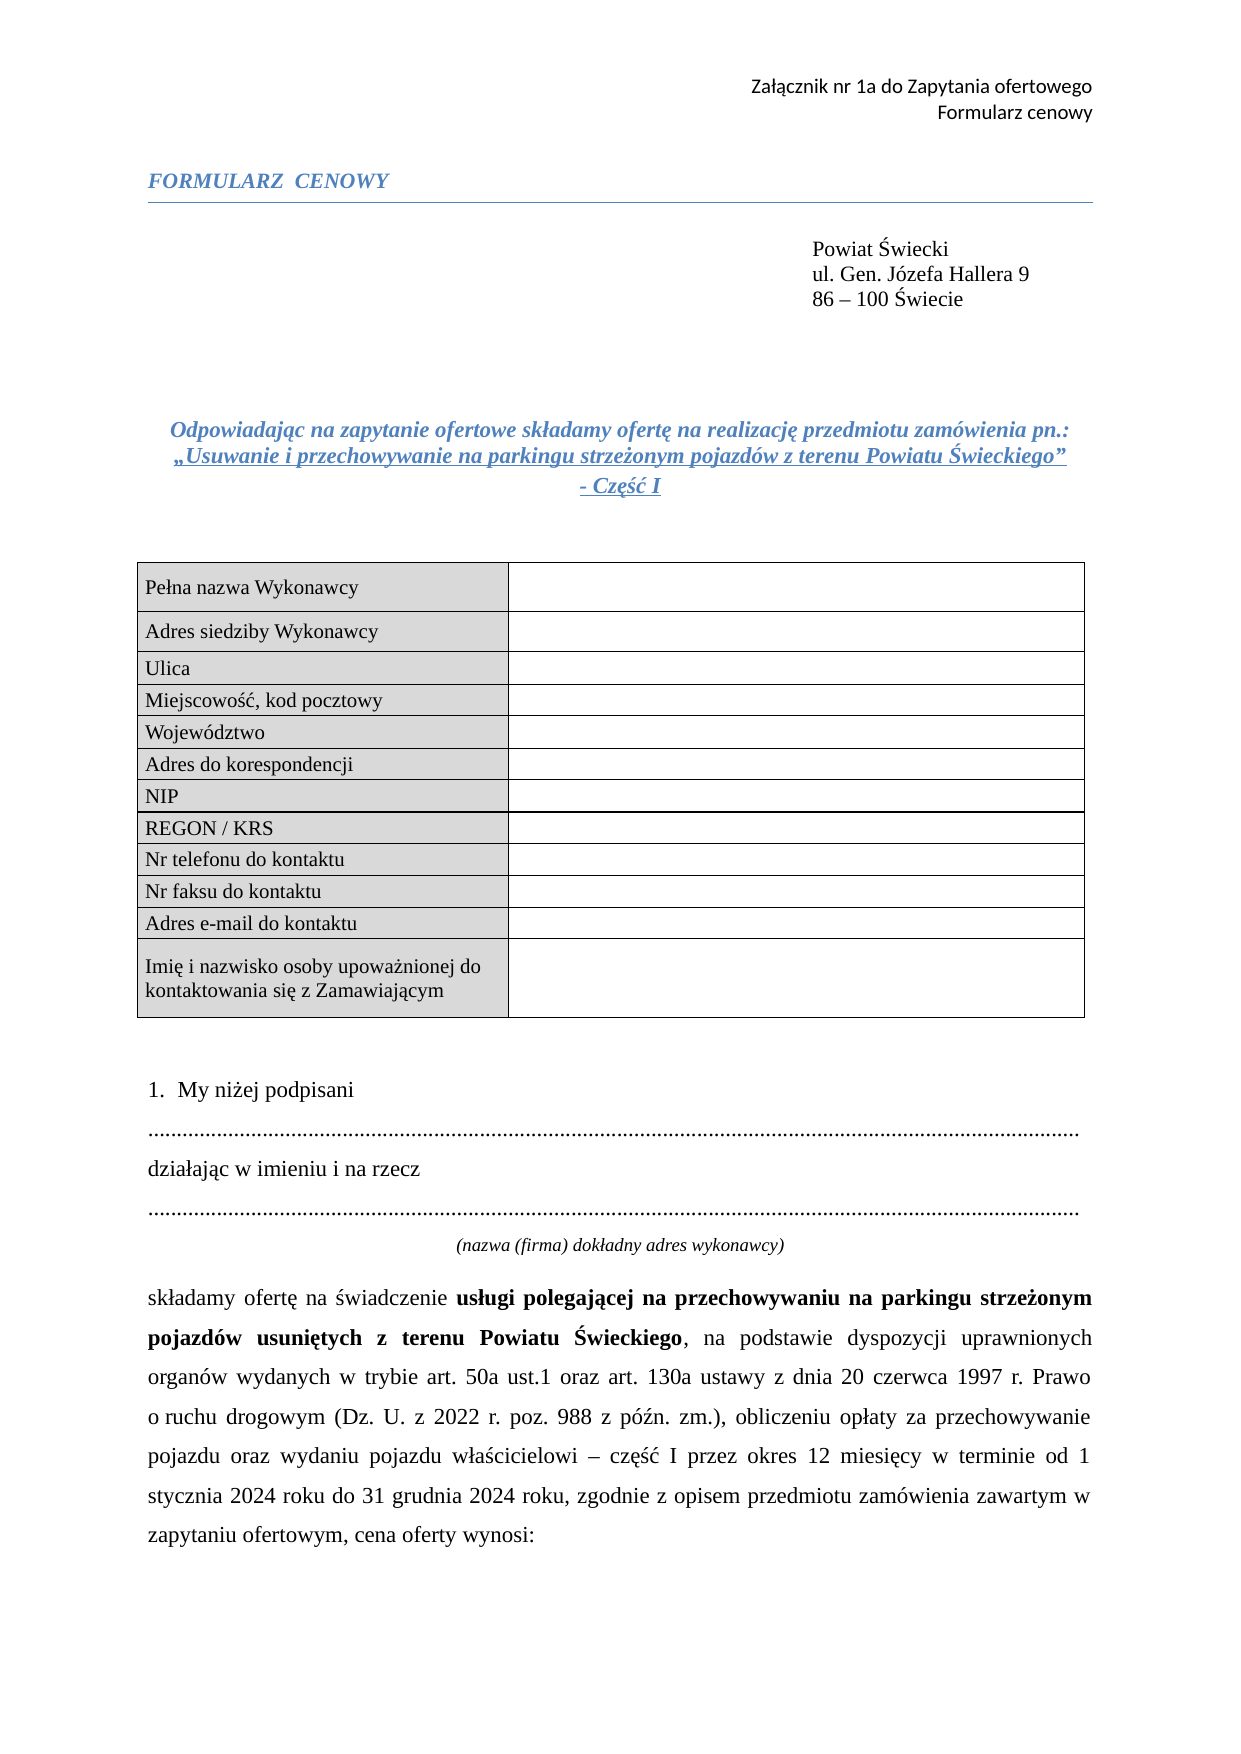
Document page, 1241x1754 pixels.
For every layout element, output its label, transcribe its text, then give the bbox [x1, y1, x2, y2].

table_cell NIP [138, 780, 508, 811]
table_cell [509, 876, 1084, 907]
table_cell Adres e-mail do kontaktu [138, 908, 508, 938]
table_cell [509, 749, 1084, 779]
table_cell Ulica [138, 652, 508, 684]
table_cell Nr faksu do kontaktu [138, 876, 508, 907]
table_cell [509, 652, 1084, 684]
list składamy ofertę na świadczenie usługi polegającej na przechowywaniu na parkingu strzeżonym pojazdów usuniętych z terenu Powiatu Świeckiego, na podstawie dyspozycji uprawnionych organów wydanych w trybie art. 50a ust.1 oraz art. 130a ustawy z dnia 20 czerwca 1997 r. Prawo o ruchu drogowym (Dz. U. z 2022 r. poz. 988 z późn. zm.), obliczeniu opłaty za przechowywanie pojazdu oraz wydaniu pojazdu właścicielowi – część I przez okres 12 miesięcy w terminie od 1 stycznia 2024 roku do 31 grudnia 2024 roku, zgodnie z opisem przedmiotu zamówienia zawartym w zapytaniu ofertowym, cena oferty wynosi: [148, 1284, 1093, 1548]
text ................................................................................................................................................................... [148, 1116, 1093, 1142]
table_cell [509, 939, 1084, 1017]
list ul. Gen. Józefa Hallera 9 [812, 261, 1093, 286]
table_cell [509, 612, 1084, 651]
table_cell Miejscowość, kod pocztowy [138, 685, 508, 715]
table_cell [509, 716, 1084, 748]
table_cell [509, 780, 1084, 811]
table_header Pełna nazwa Wykonawcy [138, 563, 508, 611]
table_cell [509, 685, 1084, 715]
text Odpowiadając na zapytanie ofertowe składamy ofertę na realizację przedmiotu zamówienia pn.: [148, 416, 1093, 442]
table_cell [509, 908, 1084, 938]
text działając w imieniu i na rzecz [148, 1155, 1093, 1181]
table_cell Imię i nazwisko osoby upoważnionej do kontaktowania się z Zamawiającym [138, 939, 508, 1017]
list 86 – 100 Świecie [812, 286, 1093, 312]
table_cell REGON / KRS [138, 813, 508, 843]
text - Część I [148, 472, 1093, 499]
table_cell [509, 813, 1084, 843]
table_cell Województwo [138, 716, 508, 748]
text (nazwa (firma) dokładny adres wykonawcy) [148, 1234, 1093, 1256]
table_cell Nr telefonu do kontaktu [138, 844, 508, 875]
text FORMULARZ CENOWY [148, 168, 1093, 202]
text ................................................................................................................................................................... [148, 1194, 1093, 1221]
table_cell [509, 844, 1084, 875]
table_cell Adres do korespondencji [138, 749, 508, 779]
list Powiat Świecki [812, 236, 1093, 261]
list My niżej podpisani [148, 1076, 1093, 1102]
table_cell Adres siedziby Wykonawcy [138, 612, 508, 651]
table_header [509, 563, 1084, 611]
text „Usuwanie i przechowywanie na parkingu strzeżonym pojazdów z terenu Powiatu Świeckiego” [148, 442, 1093, 468]
